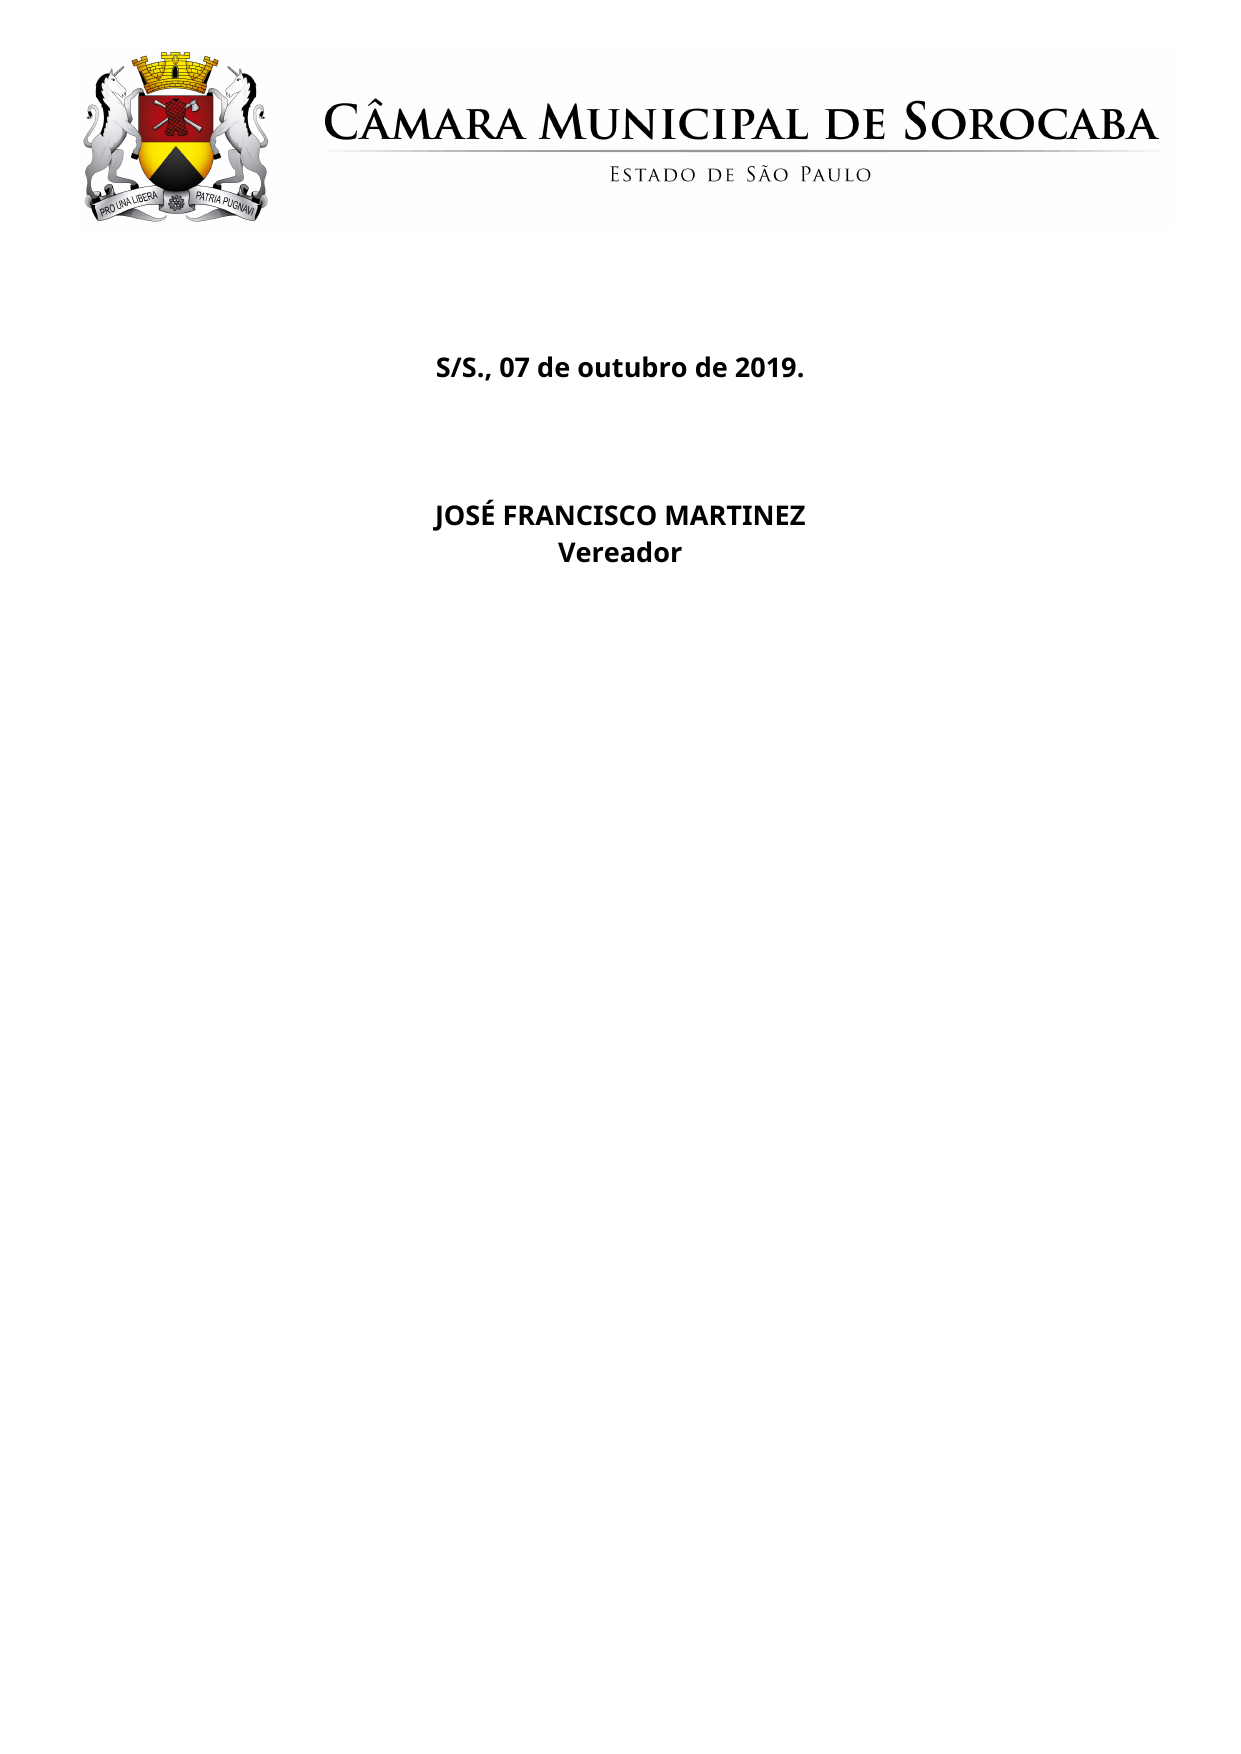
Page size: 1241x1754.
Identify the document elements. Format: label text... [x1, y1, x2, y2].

text S/S., 07 de outubro de 2019. [177, 349, 1063, 386]
text JOSÉ FRANCISCO MARTINEZ [177, 496, 1063, 533]
picture [76, 44, 1174, 230]
text Vereador [177, 533, 1063, 570]
